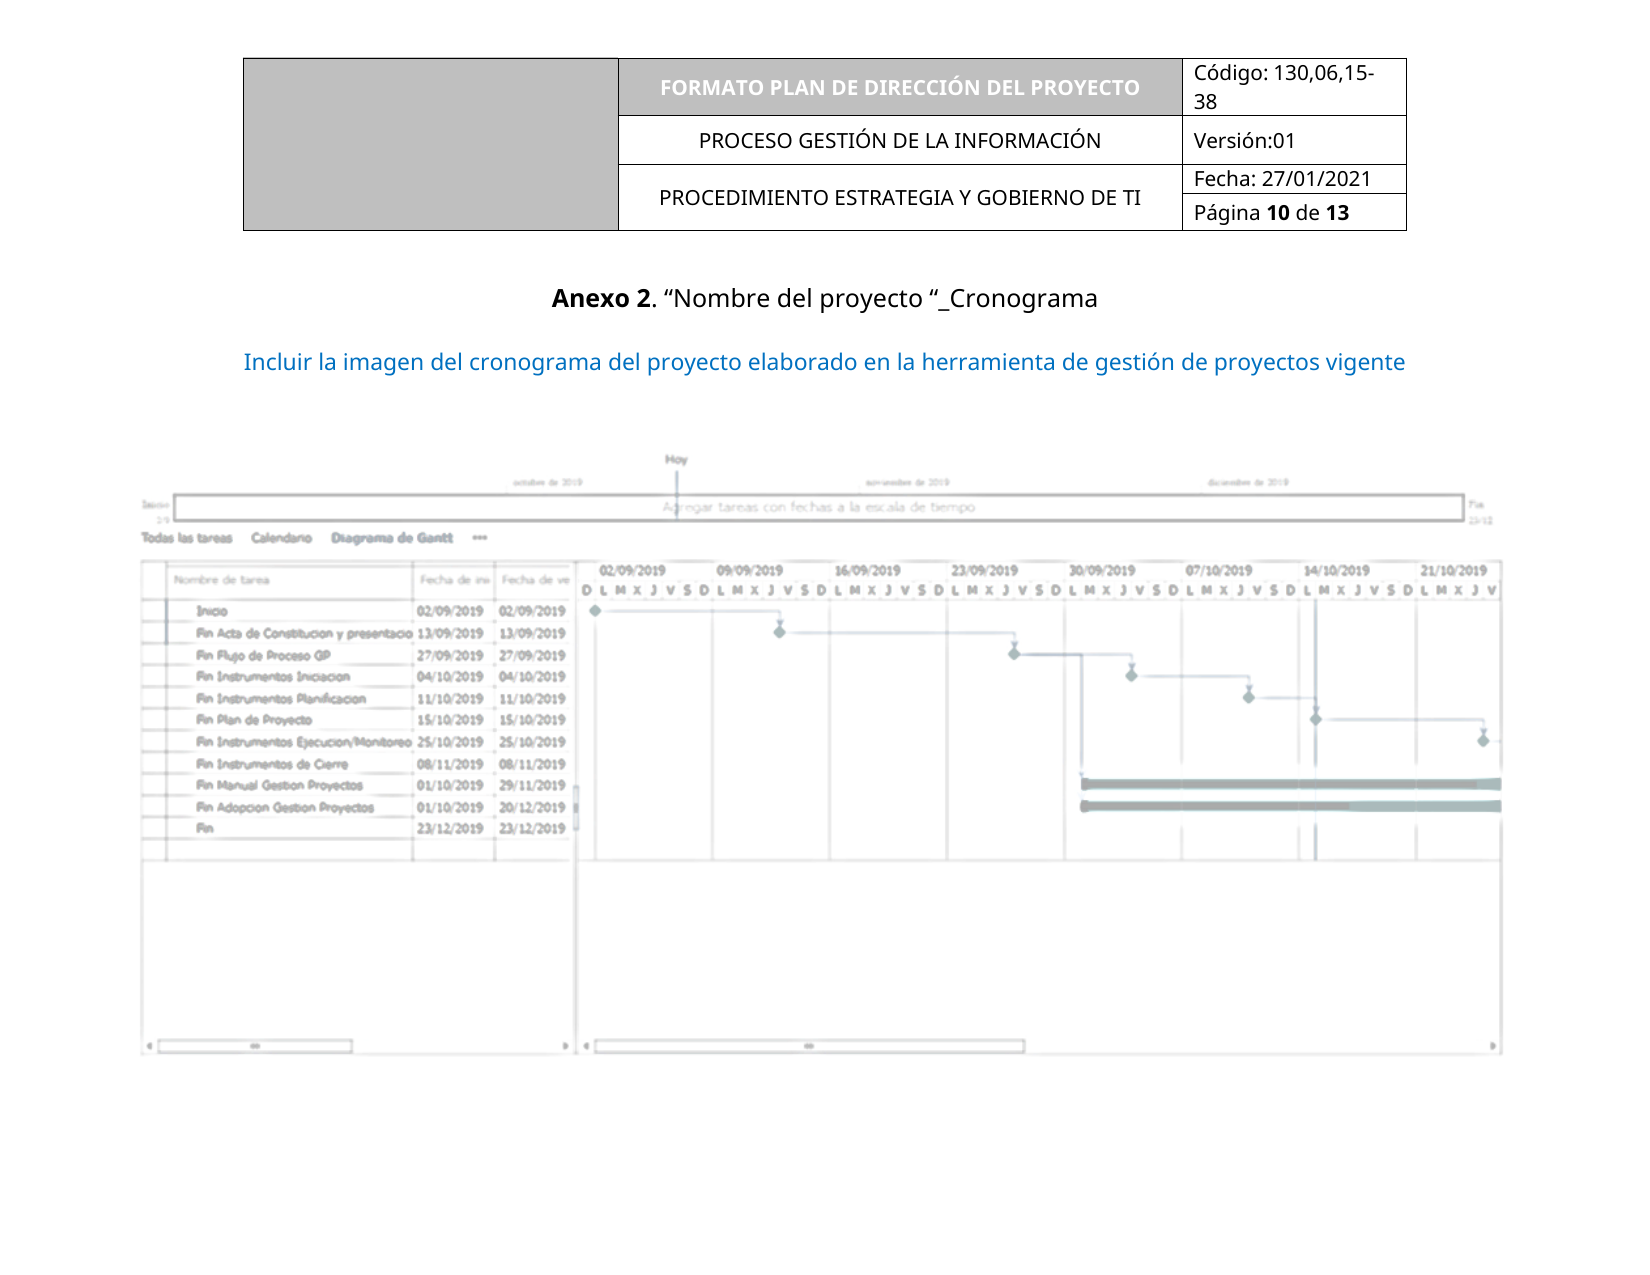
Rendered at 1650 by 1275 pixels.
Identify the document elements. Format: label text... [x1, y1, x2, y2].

text Incluir la imagen del cronograma del proyecto elaborado en la herramienta de gestión de proyectos vigente [118, 346, 1532, 377]
text Anexo 2. “Nombre del proyecto “_Cronograma [118, 281, 1532, 315]
